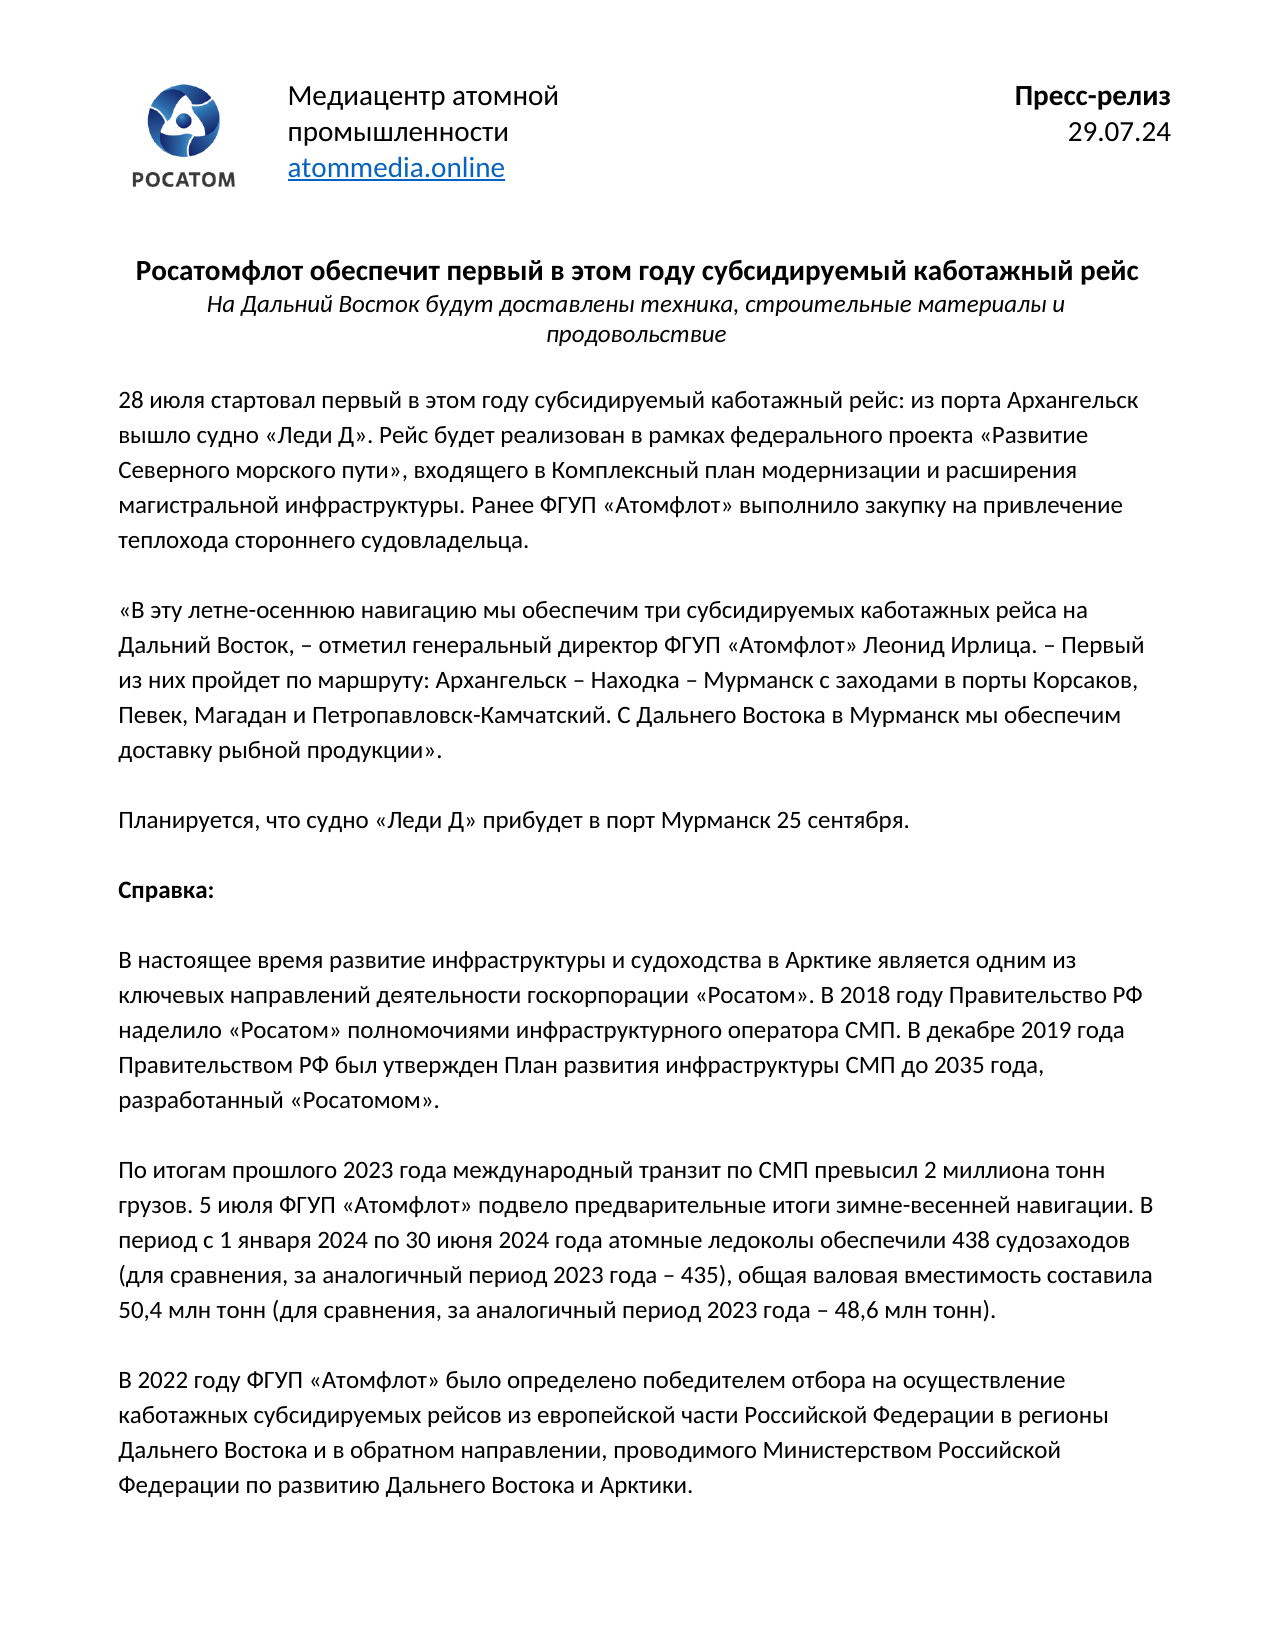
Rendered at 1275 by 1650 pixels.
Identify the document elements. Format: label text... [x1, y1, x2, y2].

table_header Медиацентр атомной промышленности atommedia.online [276, 78, 705, 222]
picture [132, 84, 235, 187]
text По итогам прошлого 2023 года международный транзит по СМП превысил 2 миллиона тонн грузов. 5 июля ФГУП «Атомфлот» подвело предварительные итоги зимне-весенней навигации. В период с 1 января 2024 по 30 июня 2024 года атомные ледоколы обеспечили 438 судозаходов (для сравнения, за аналогичный период 2023 года – 435), общая валовая вместимость составила 50,4 млн тонн (для сравнения, за аналогичный период 2023 года – 48,6 млн тонн). [118, 1154, 1157, 1325]
text В настоящее время развитие инфраструктуры и судоходства в Арктике является одним из ключевых направлений деятельности госкорпорации «Росатом». В 2018 году Правительство РФ наделило «Росатом» полномочиями инфраструктурного оператора СМП. В декабре 2019 года Правительством РФ был утвержден План развития инфраструктуры СМП до 2035 года, разработанный «Росатомом». [118, 944, 1157, 1115]
text Росатомфлот обеспечит первый в этом году субсидируемый каботажный рейс [118, 252, 1157, 288]
text «В эту летне-осеннюю навигацию мы обеспечим три субсидируемых каботажных рейса на Дальний Восток, – отметил генеральный директор ФГУП «Атомфлот» Леонид Ирлица. – Первый из них пройдет по маршруту: Архангельск – Находка – Мурманск с заходами в порты Корсаков, Певек, Магадан и Петропавловск-Камчатский. С Дальнего Востока в Мурманск мы обеспечим доставку рыбной продукции». [118, 594, 1157, 765]
text Планируется, что судно «Леди Д» прибудет в порт Мурманск 25 сентября. [118, 804, 1157, 835]
text В 2022 году ФГУП «Атомфлот» было определено победителем отбора на осуществление каботажных субсидируемых рейсов из европейской части Российской Федерации в регионы Дальнего Востока и в обратном направлении, проводимого Министерством Российской Федерации по развитию Дальнего Востока и Арктики. [118, 1364, 1157, 1500]
table_header [118, 78, 276, 222]
text 28 июля стартовал первый в этом году субсидируемый каботажный рейс: из порта Архангельск вышло судно «Леди Д». Рейс будет реализован в рамках федерального проекта «Развитие Северного морского пути», входящего в Комплексный план модернизации и расширения магистральной инфраструктуры. Ранее ФГУП «Атомфлот» выполнило закупку на привлечение теплохода стороннего судовладельца. [118, 384, 1157, 555]
text На Дальний Восток будут доставлены техника, строительные материалы и продовольствие [118, 288, 1157, 349]
table_header Пресс-релиз 29.07.24 [705, 78, 1240, 222]
text Справка: [118, 874, 1157, 905]
